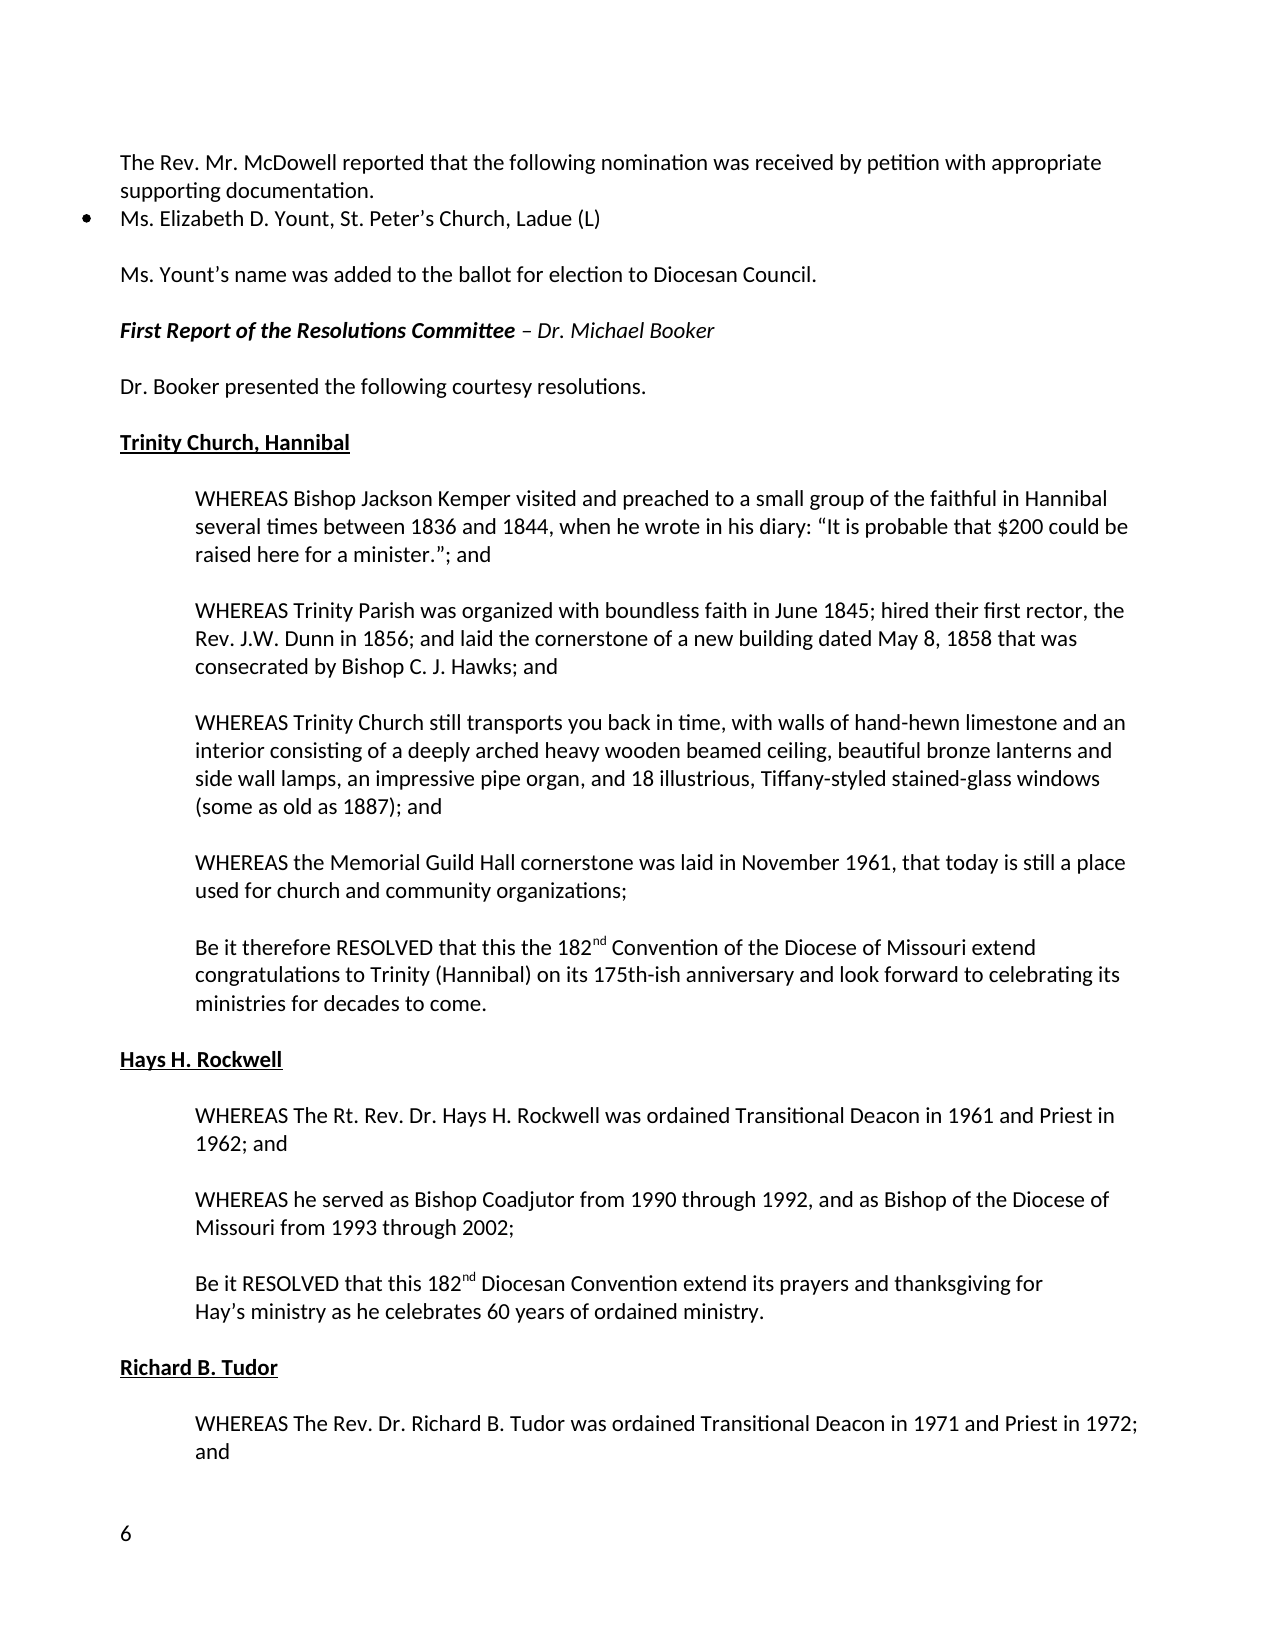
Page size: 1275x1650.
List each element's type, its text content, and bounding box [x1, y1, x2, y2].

text Trinity Church, Hannibal [120, 428, 1155, 456]
text Richard B. Tudor [120, 1353, 1155, 1381]
text Ms. Yount’s name was added to the ballot for election to Diocesan Council. [120, 260, 1155, 288]
text Dr. Booker presented the following courtesy resolutions. [120, 372, 1155, 400]
text WHEREAS Trinity Church still transports you back in time, with walls of hand-hewn limestone and an interior consisting of a deeply arched heavy wooden beamed ceiling, beautiful bronze lanterns and side wall lamps, an impressive pipe organ, and 18 illustrious, Tiffany-styled stained-glass windows (some as old as 1887); and [195, 708, 1155, 821]
list Ms. Elizabeth D. Yount, St. Peter’s Church, Ladue (L) [82, 204, 1155, 232]
text Hays H. Rockwell [120, 1045, 1155, 1073]
text WHEREAS the Memorial Guild Hall cornerstone was laid in November 1961, that today is still a place used for church and community organizations; [195, 848, 1155, 904]
text Be it RESOLVED that this 182nd Diocesan Convention extend its prayers and thanksgiving for [195, 1269, 1155, 1297]
text WHEREAS Bishop Jackson Kemper visited and preached to a small group of the faithful in Hannibal several times between 1836 and 1844, when he wrote in his diary: “It is probable that $200 could be raised here for a minister.”; and [195, 484, 1155, 568]
text Be it therefore RESOLVED that this the 182nd Convention of the Diocese of Missouri extend congratulations to Trinity (Hannibal) on its 175th-ish anniversary and look forward to celebrating its ministries for decades to come. [195, 933, 1155, 1017]
text First Report of the Resolutions Committee – Dr. Michael Booker [120, 316, 1155, 344]
text WHEREAS he served as Bishop Coadjutor from 1990 through 1992, and as Bishop of the Diocese of Missouri from 1993 through 2002; [195, 1185, 1155, 1241]
text The Rev. Mr. McDowell reported that the following nomination was received by petition with appropriate supporting documentation. [120, 148, 1155, 204]
text WHEREAS The Rt. Rev. Dr. Hays H. Rockwell was ordained Transitional Deacon in 1961 and Priest in 1962; and [195, 1101, 1155, 1157]
text Hay’s ministry as he celebrates 60 years of ordained ministry. [195, 1297, 1155, 1325]
text WHEREAS Trinity Parish was organized with boundless faith in June 1845; hired their first rector, the Rev. J.W. Dunn in 1856; and laid the cornerstone of a new building dated May 8, 1858 that was consecrated by Bishop C. J. Hawks; and [195, 596, 1155, 680]
text WHEREAS The Rev. Dr. Richard B. Tudor was ordained Transitional Deacon in 1971 and Priest in 1972; and [195, 1409, 1155, 1465]
